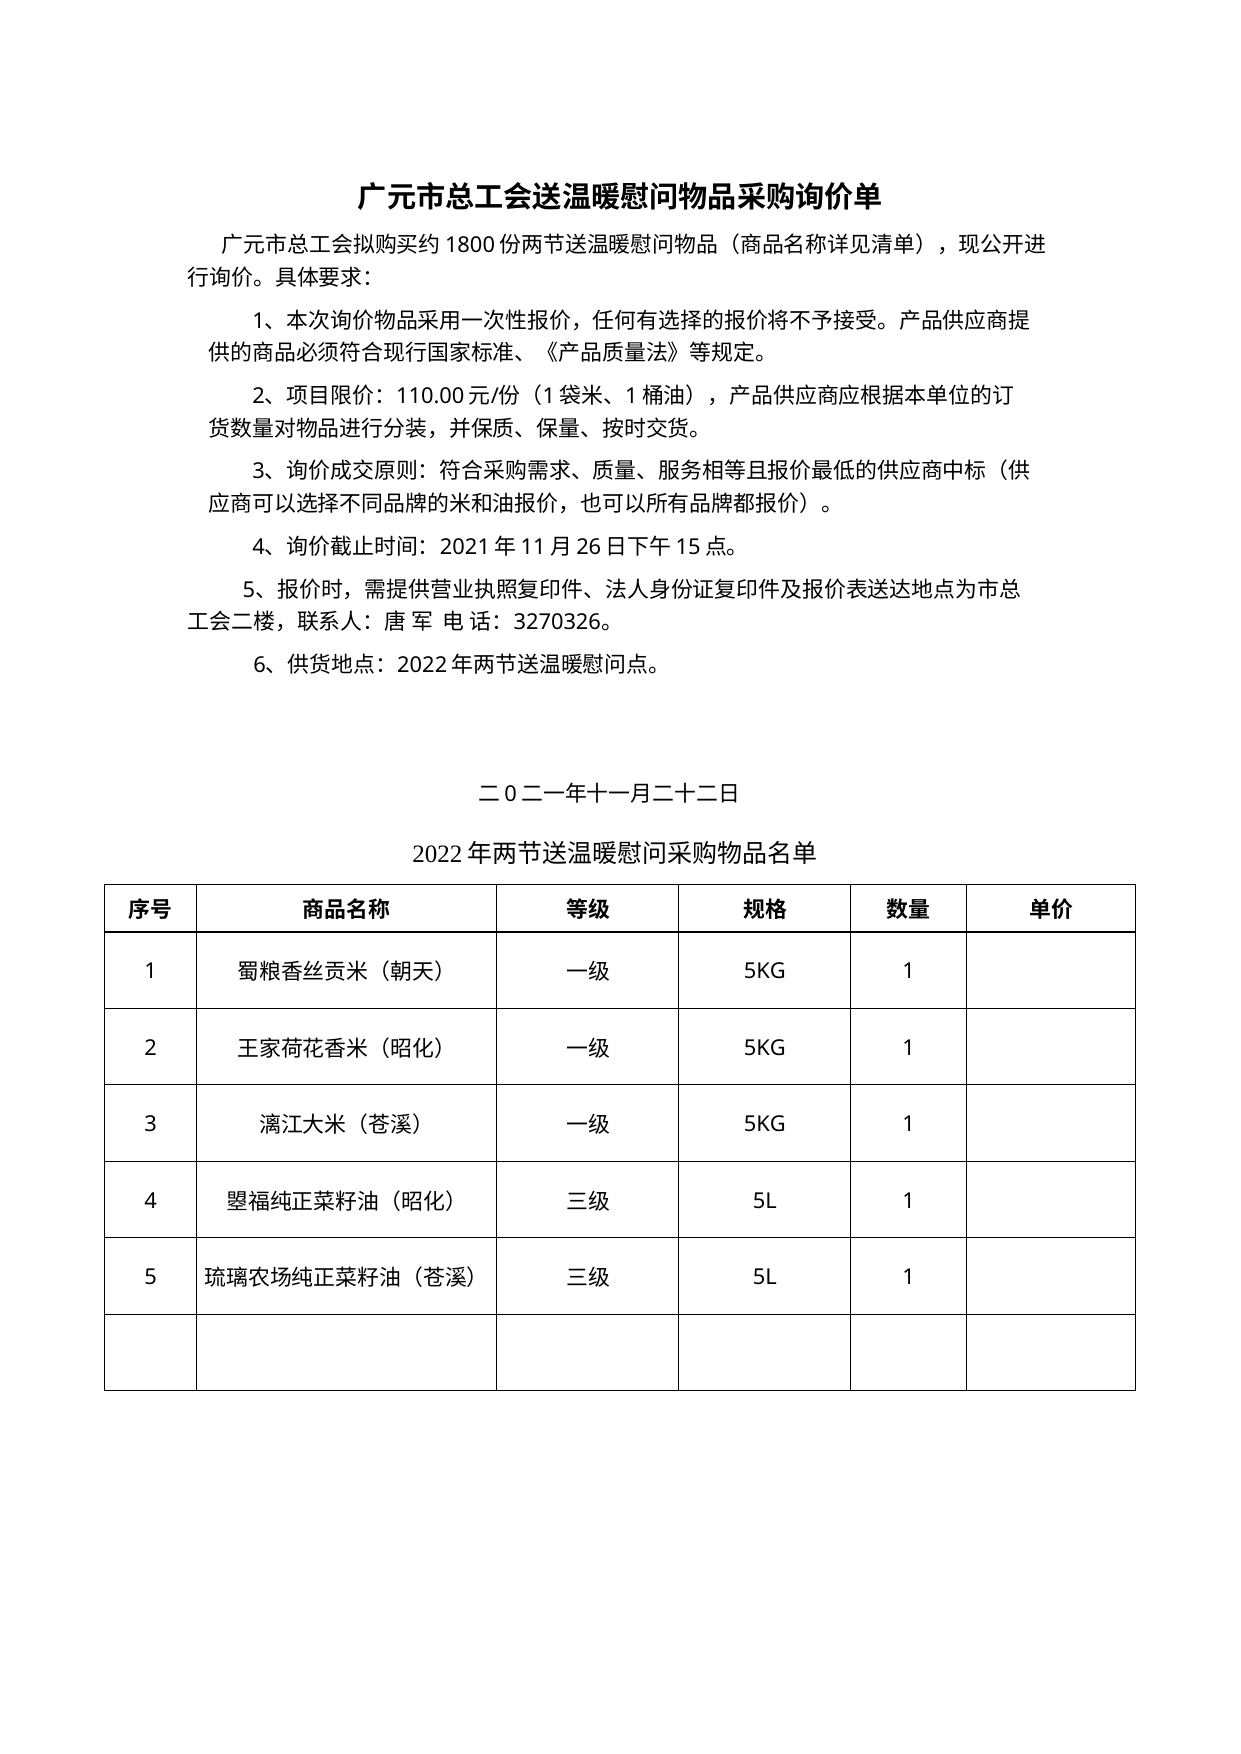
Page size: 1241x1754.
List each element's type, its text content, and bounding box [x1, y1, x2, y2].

text 1、本次询价物品采用一次性报价，任何有选择的报价将不予接受。产品供应商提供的商品必须符合现行国家标准、《产品质量法》等规定。 [208, 302, 1032, 367]
table_cell 5KG [679, 1085, 850, 1161]
text 3、询价成交原则：符合采购需求、质量、服务相等且报价最低的供应商中标（供应商可以选择不同品牌的米和油报价，也可以所有品牌都报价）。 [208, 453, 1032, 518]
table_cell 漓江大米（苍溪） [197, 1085, 496, 1161]
table_cell [497, 1315, 678, 1390]
table_cell [197, 1315, 496, 1390]
table_cell 1 [851, 1085, 966, 1161]
table_cell 一级 [497, 1009, 678, 1084]
table_cell 琉璃农场纯正菜籽油（苍溪） [197, 1238, 496, 1314]
table_header 规格 [679, 885, 850, 931]
table_header 序号 [105, 885, 196, 931]
text 4、询价截止时间：2021年11月26日下午15点。 [208, 529, 1032, 561]
table_cell [967, 1009, 1135, 1084]
table_cell [967, 1238, 1135, 1314]
table_cell 5L [679, 1162, 850, 1237]
table_cell 1 [851, 933, 966, 1008]
table_cell [679, 1315, 850, 1390]
table_cell [105, 1315, 196, 1390]
table_cell 一级 [497, 1085, 678, 1161]
text 二0二一年十一月二十二日 [187, 776, 1032, 808]
text 广元市总工会拟购买约1800份两节送温暖慰问物品（商品名称详见清单），现公开进行询价。具体要求： [187, 227, 1053, 292]
table_cell [967, 933, 1135, 1008]
table_cell 1 [851, 1162, 966, 1237]
text 6、供货地点：2022年两节送温暖慰问点。 [187, 647, 1032, 679]
table_cell 5KG [679, 1009, 850, 1084]
table_cell 2 [105, 1009, 196, 1084]
table_cell 1 [851, 1009, 966, 1084]
table_cell 三级 [497, 1238, 678, 1314]
table_header 商品名称 [197, 885, 496, 931]
table_cell 三级 [497, 1162, 678, 1237]
table_cell 蜀粮香丝贡米（朝天） [197, 933, 496, 1008]
table_header 等级 [497, 885, 678, 931]
table_cell 1 [105, 933, 196, 1008]
table_header 单价 [967, 885, 1135, 931]
text 2、项目限价：110.00元/份（1袋米、1桶油），产品供应商应根据本单位的订货数量对物品进行分装，并保质、保量、按时交货。 [208, 378, 1032, 443]
table_cell 3 [105, 1085, 196, 1161]
table_header 数量 [851, 885, 966, 931]
table_cell 5L [679, 1238, 850, 1314]
table_cell 一级 [497, 933, 678, 1008]
text 5、报价时，需提供营业执照复印件、法人身份证复印件及报价表送达地点为市总工会二楼，联系人：唐 军 电 话：3270326。 [187, 572, 1032, 637]
table_cell [967, 1085, 1135, 1161]
table_cell [967, 1315, 1135, 1390]
table_cell 5 [105, 1238, 196, 1314]
table_cell [967, 1162, 1135, 1237]
table_cell 王家荷花香米（昭化） [197, 1009, 496, 1084]
table_cell [851, 1315, 966, 1390]
table_cell 曌福纯正菜籽油（昭化） [197, 1162, 496, 1237]
table_cell 4 [105, 1162, 196, 1237]
table_cell 1 [851, 1238, 966, 1314]
table_cell 5KG [679, 933, 850, 1008]
text 广元市总工会送温暖慰问物品采购询价单 [208, 162, 1032, 227]
text 2022年两节送温暖慰问采购物品名单 [208, 819, 1032, 884]
